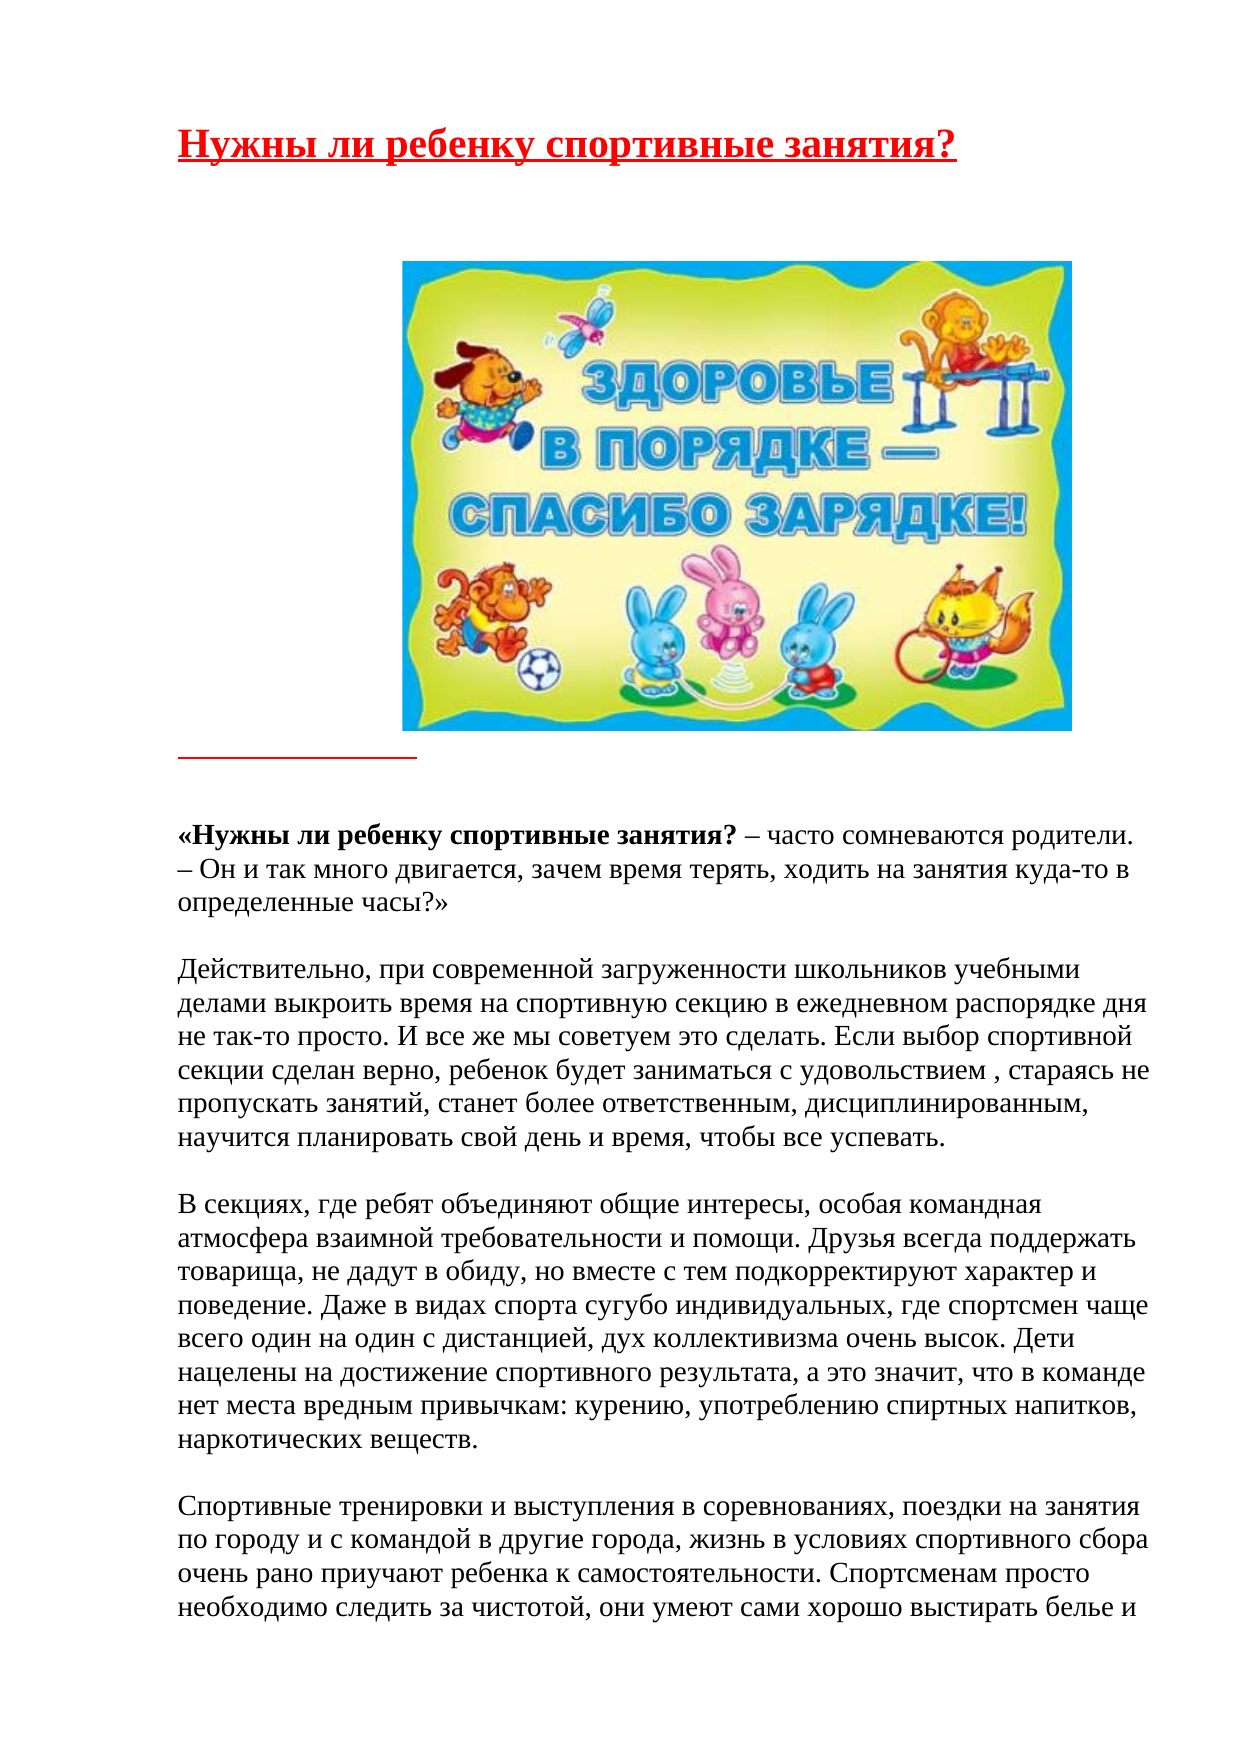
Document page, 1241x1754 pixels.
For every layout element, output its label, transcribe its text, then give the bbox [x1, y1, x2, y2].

text Нужны ли ребенку спортивные занятия? [177, 118, 1152, 166]
text «Нужны ли ребенку спортивные занятия? – часто сомневаются родители. – Он и так много двигается, зачем время терять, ходить на занятия куда-то в определенные часы?» [177, 817, 1152, 918]
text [177, 1488, 1152, 1622]
text В секциях, где ребят объединяют общие интересы, особая командная атмосфера взаимной требовательности и помощи. Друзья всегда поддержать товарища, не дадут в обиду, но вместе с тем подкорректируют характер и поведение. Даже в видах спорта сугубо индивидуальных, где спортсмен чаще всего один на один с дистанцией, дух коллективизма очень высок. Дети нацелены на достижение спортивного результата, а это значит, что в команде нет места вредным привычкам: курению, употреблению спиртных напитков, наркотических веществ. [177, 1186, 1152, 1454]
picture [405, 261, 1067, 731]
text Действительно, при современной загруженности школьников учебными делами выкроить время на спортивную секцию в ежедневном распорядке дня не так-то просто. И все же мы советуем это сделать. Если выбор спортивной секции сделан верно, ребенок будет заниматься с удовольствием , стараясь не пропускать занятий, станет более ответственным, дисциплинированным, научится планировать свой день и время, чтобы все успевать. [177, 951, 1152, 1153]
